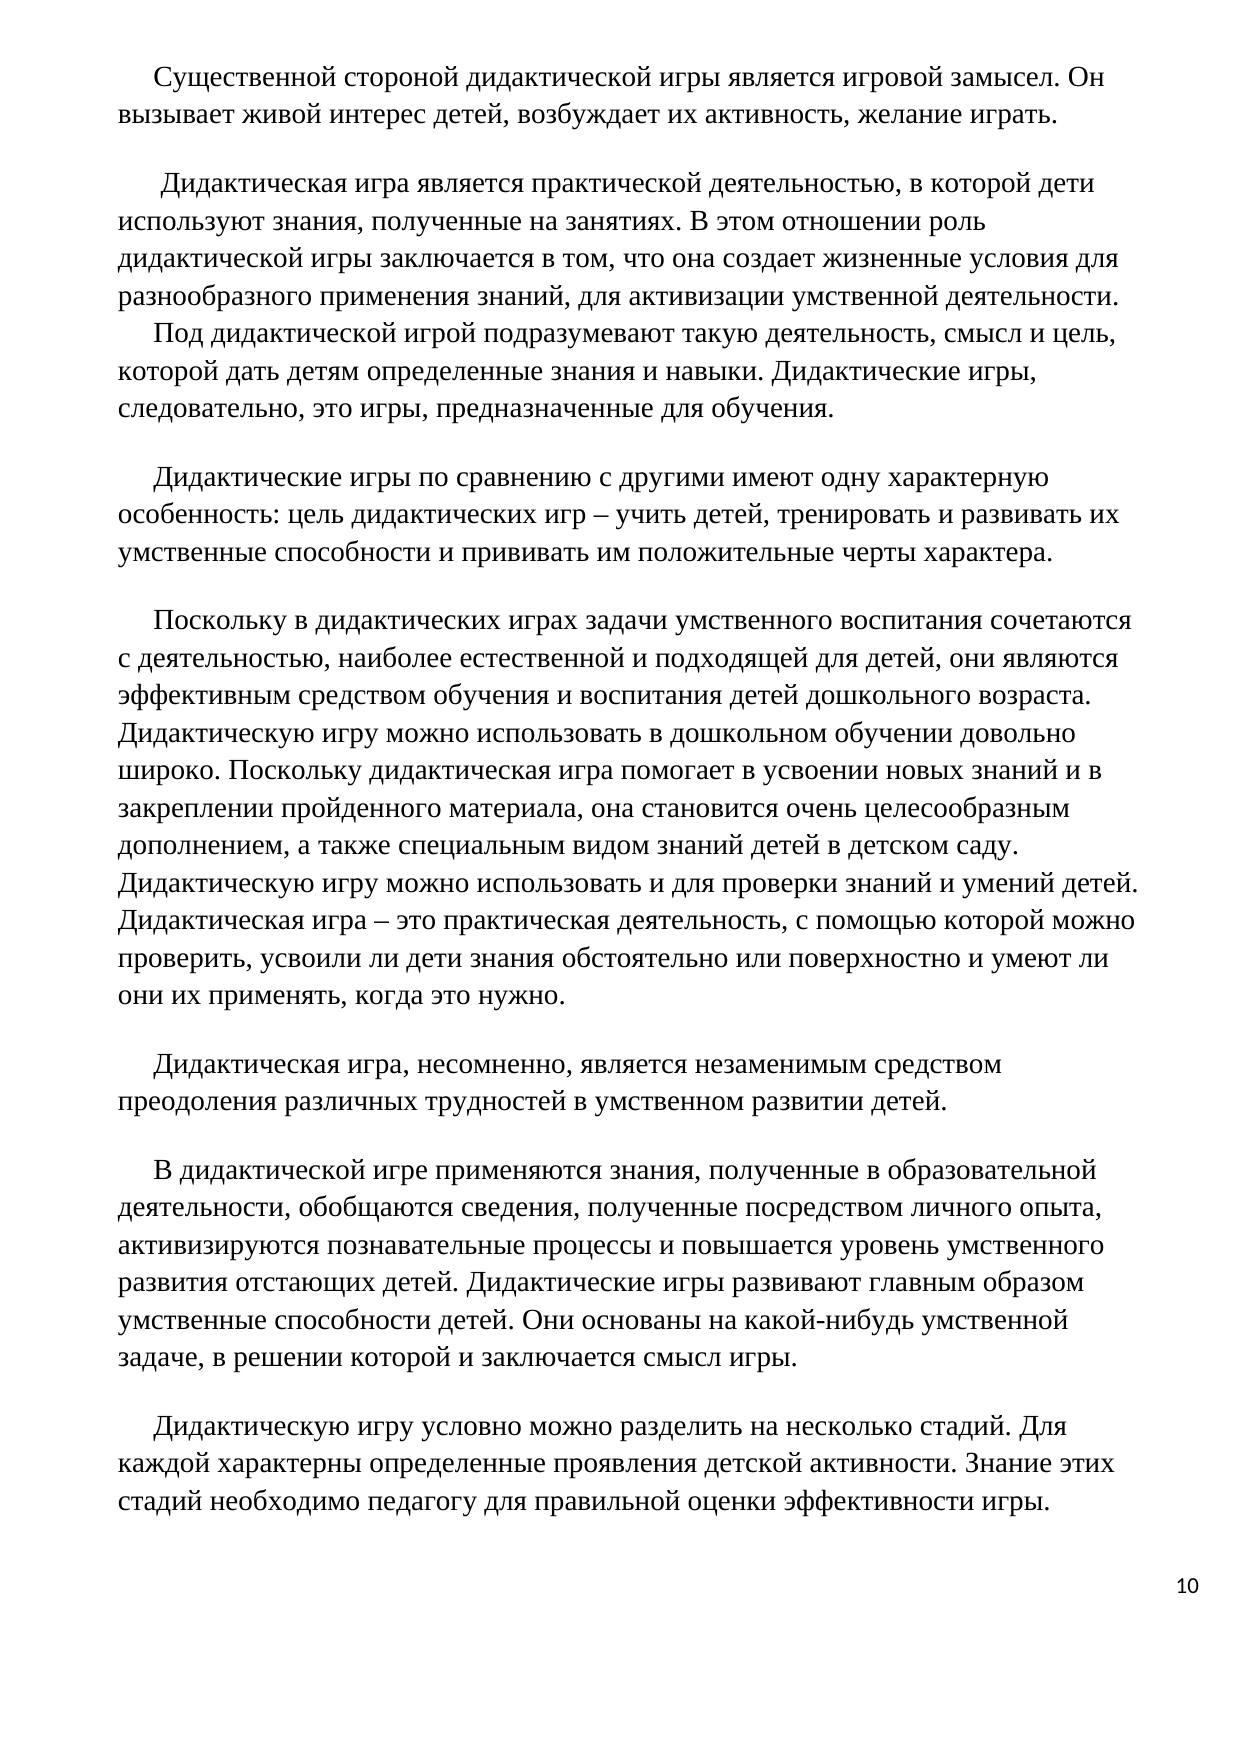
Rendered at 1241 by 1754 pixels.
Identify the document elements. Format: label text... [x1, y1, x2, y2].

text Под дидактической игрой подразумевают такую деятельность, смысл и цель, которой дать детям определенные знания и навыки. Дидактические игры, следовательно, это игры, предназначенные для обучения. [117, 315, 1146, 424]
text Дидактические игры по сравнению с другими имеют одну характерную особенность: цель дидактических игр – учить детей, тренировать и развивать их умственные способности и прививать им положительные черты характера. [117, 459, 1146, 567]
text Дидактическую игру условно можно разделить на несколько стадий. Для каждой характерны определенные проявления детской активности. Знание этих стадий необходимо педагогу для правильной оценки эффективности игры. [117, 1408, 1146, 1516]
text Дидактическая игра является практической деятельностью, в которой дети используют знания, полученные на занятиях. В этом отношении роль дидактической игры заключается в том, что она создает жизненные условия для разнообразного применения знаний, для активизации умственной деятельности. [117, 165, 1146, 311]
text Поскольку в дидактических играх задачи умственного воспитания сочетаются с деятельностью, наиболее естественной и подходящей для детей, они являются эффективным средством обучения и воспитания детей дошкольного возраста. Дидактическую игру можно использовать в дошкольном обучении довольно широко. Поскольку дидактическая игра помогает в усвоении новых знаний и в закреплении пройденного материала, она становится очень целесообразным дополнением, а также специальным видом знаний детей в детском саду. Дидактическую игру можно использовать и для проверки знаний и умений детей. Дидактическая игра – это практическая деятельность, с помощью которой можно проверить, усвоили ли дети знания обстоятельно или поверхностно и умеют ли они их применять, когда это нужно. [117, 602, 1146, 1011]
text Дидактическая игра, несомненно, является незаменимым средством преодоления различных трудностей в умственном развитии детей. [117, 1046, 1146, 1117]
text В дидактической игре применяются знания, полученные в образовательной деятельности, обобщаются сведения, полученные посредством личного опыта, активизируются познавательные процессы и повышается уровень умственного развития отстающих детей. Дидактические игры развивают главным образом умственные способности детей. Они основаны на какой-нибудь умственной задаче, в решении которой и заключается смысл игры. [117, 1152, 1146, 1373]
text Существенной стороной дидактической игры является игровой замысел. Он вызывает живой интерес детей, возбуждает их активность, желание играть. [117, 59, 1146, 130]
